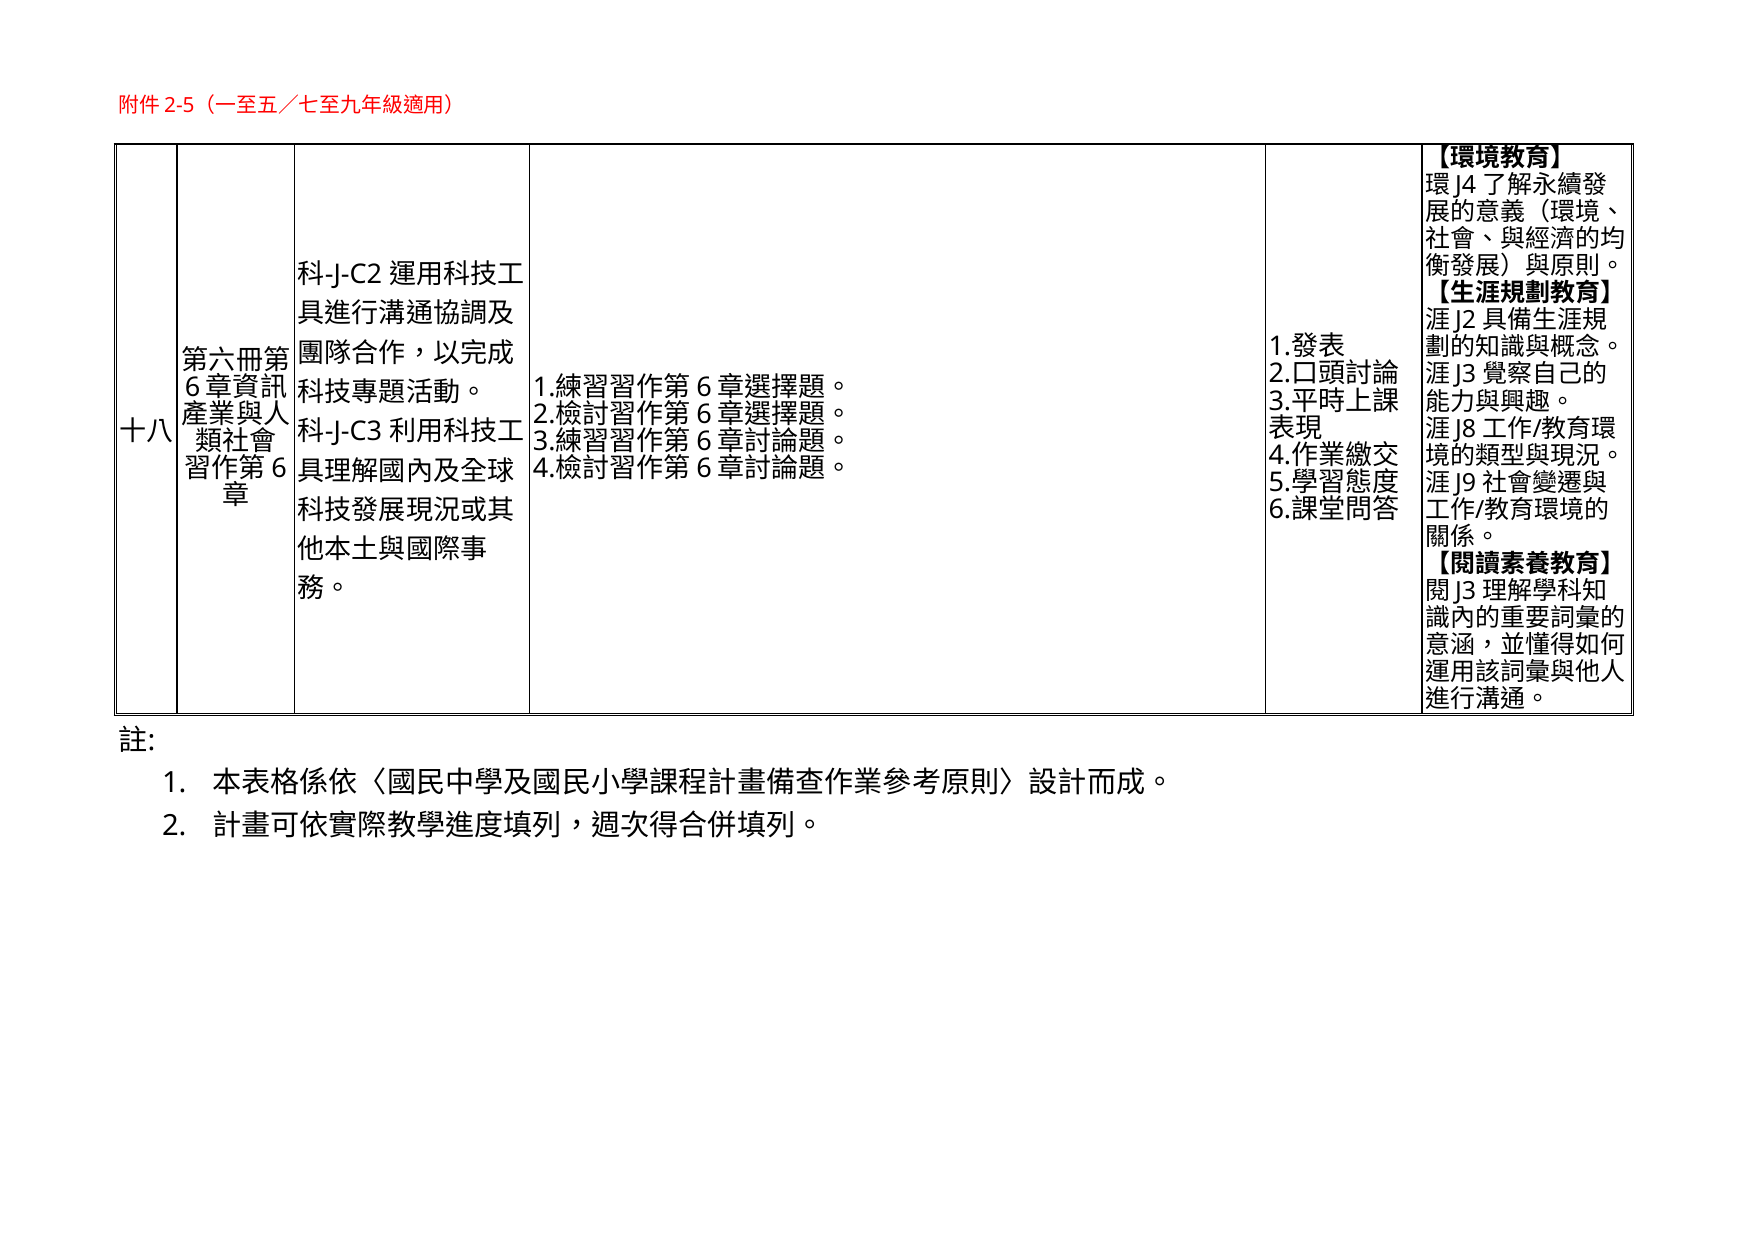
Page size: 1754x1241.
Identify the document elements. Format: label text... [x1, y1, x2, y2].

list 本表格係依〈國民中學及國民小學課程計畫備查作業參考原則〉設計而成。 [162, 759, 1636, 801]
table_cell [295, 145, 529, 713]
table_cell 十八 [117, 145, 176, 713]
text 註: [118, 716, 1636, 759]
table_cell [1423, 145, 1631, 713]
table_cell 1.練習習作第6章選擇題。 2.檢討習作第6章選擇題。 3.練習習作第6章討論題。 4.檢討習作第6章討論題。 [530, 145, 1265, 713]
list 計畫可依實際教學進度填列，週次得合併填列。 [162, 801, 1636, 844]
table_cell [1266, 145, 1421, 713]
table_cell 第六冊第6章資訊產業與人類社會 習作第6章 [178, 145, 294, 713]
